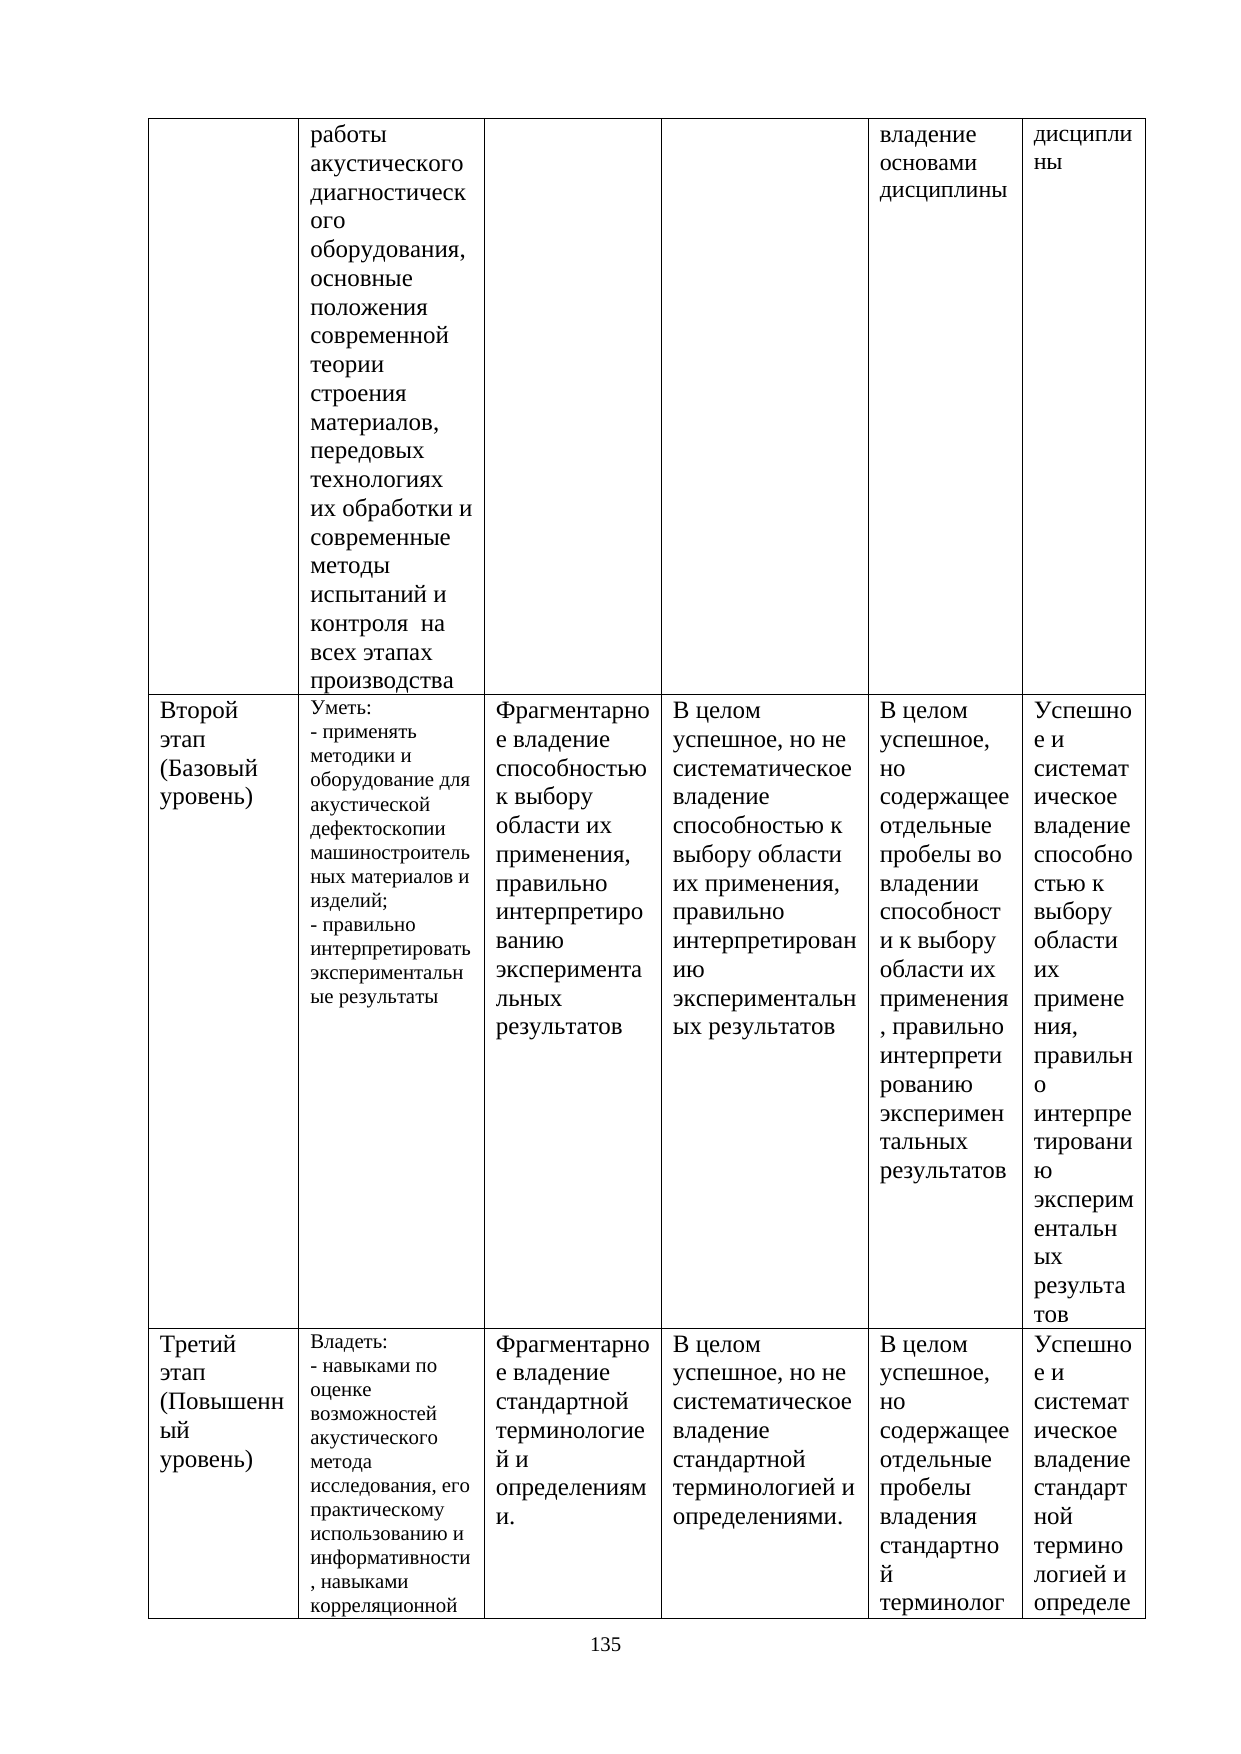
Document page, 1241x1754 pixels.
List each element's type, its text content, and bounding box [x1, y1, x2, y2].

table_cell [149, 1329, 298, 1617]
table_cell В целом успешное, но не систематическое владение способностью к выбору области их применения, правильно интерпретированию экспериментальных результатов [662, 695, 868, 1328]
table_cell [662, 119, 868, 694]
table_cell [662, 1329, 868, 1617]
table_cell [299, 1329, 484, 1617]
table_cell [869, 119, 1022, 694]
table_cell Уметь: - применять методики и оборудование для акустической дефектоскопии машиностроительных материалов и изделий; - правильно интерпретировать экспериментальные результаты [299, 695, 484, 1328]
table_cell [485, 1329, 661, 1617]
table_cell Второй этап (Базовый уровень) [149, 695, 298, 1328]
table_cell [149, 119, 298, 694]
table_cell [1023, 119, 1145, 694]
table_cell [485, 119, 661, 694]
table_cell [869, 1329, 1022, 1617]
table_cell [299, 119, 484, 694]
table_cell Успешное и систематическое владение способностью к выбору области их применения, правильно интерпретированию экспериментальных результатов [1023, 695, 1145, 1328]
table_cell В целом успешное, но содержащее отдельные пробелы во владении способности к выбору области их применения, правильно интерпретированию экспериментальных результатов [869, 695, 1022, 1328]
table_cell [1023, 1329, 1145, 1617]
table_cell Фрагментарное владение способностью к выбору области их применения, правильно интерпретированию экспериментальных результатов [485, 695, 661, 1328]
